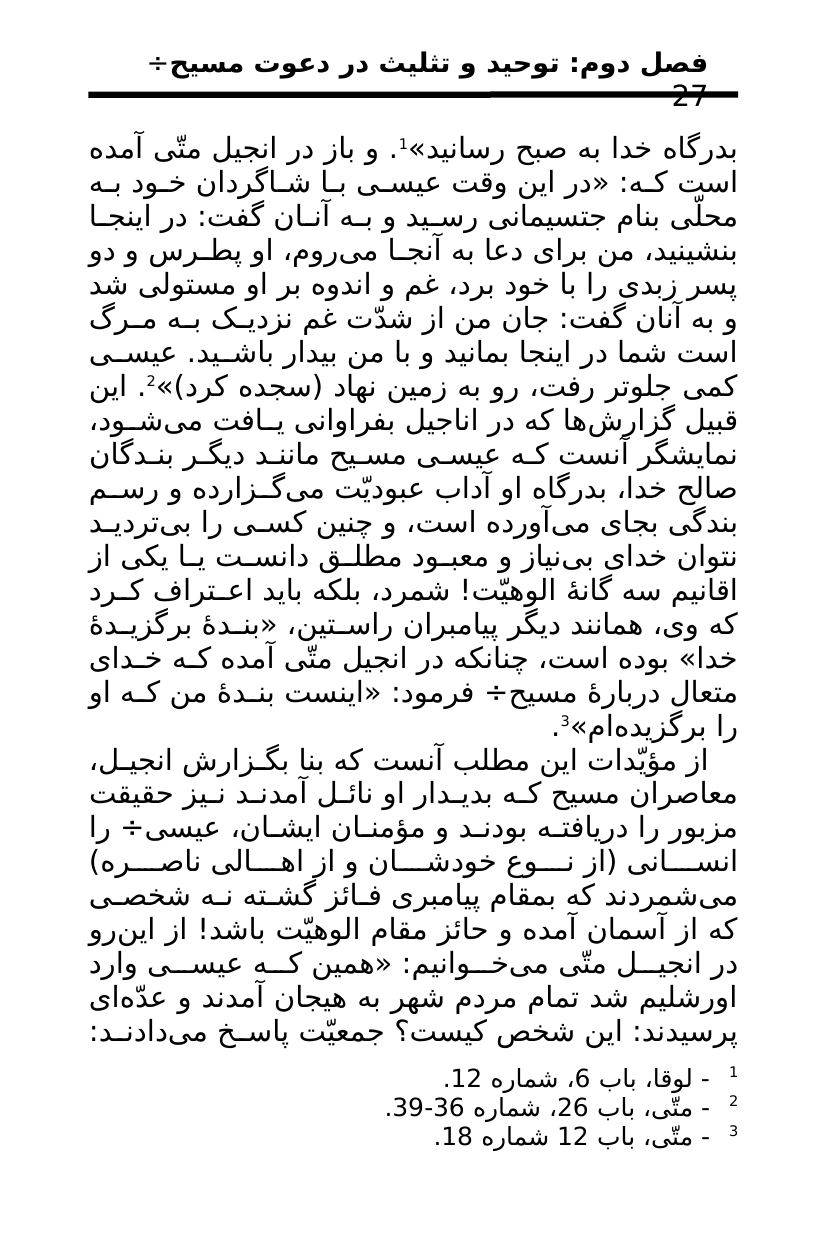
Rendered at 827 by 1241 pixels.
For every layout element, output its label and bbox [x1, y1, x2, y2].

text [89, 743, 738, 1048]
text [89, 132, 738, 743]
